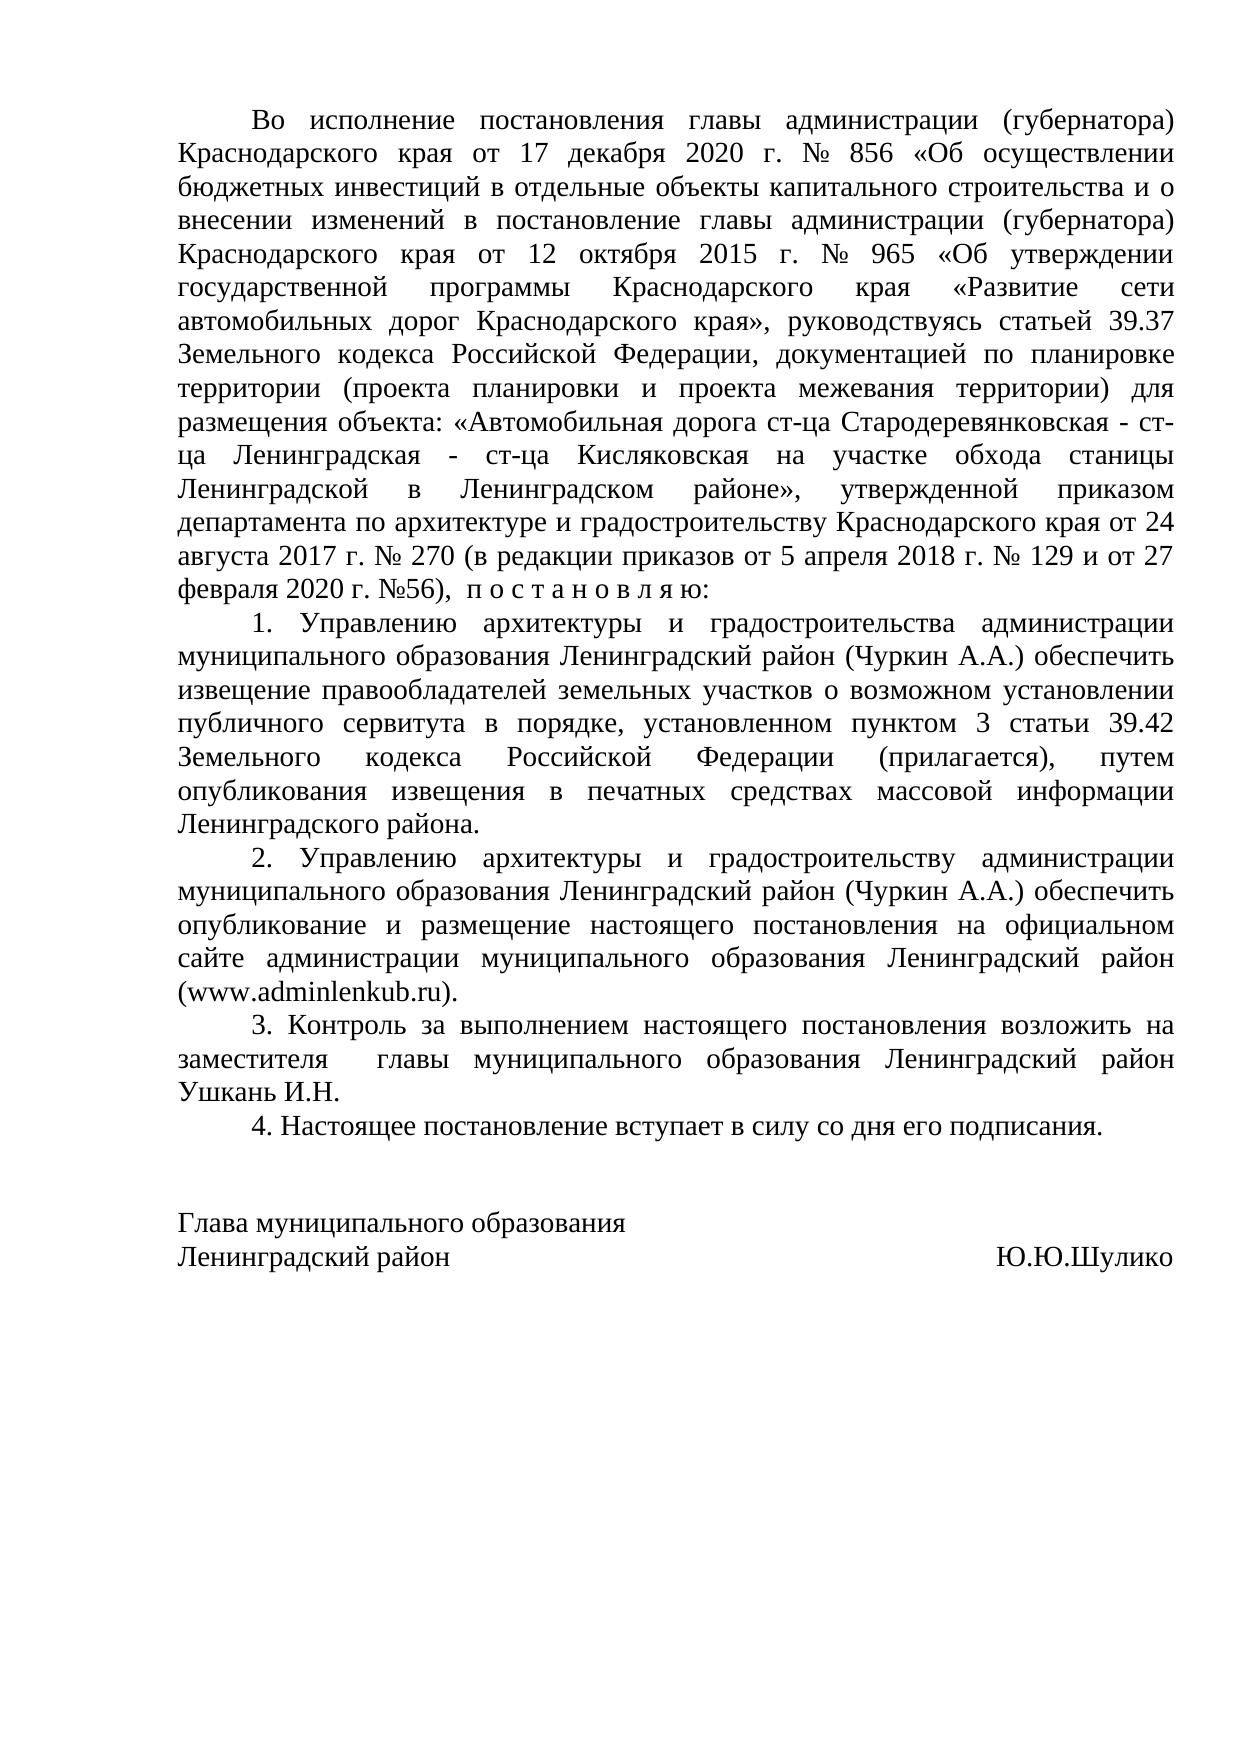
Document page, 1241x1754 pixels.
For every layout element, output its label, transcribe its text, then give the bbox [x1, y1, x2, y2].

text Глава муниципального образования [177, 1205, 1175, 1239]
text Ленинградский район Ю.Ю.Шулико [83, 1239, 1175, 1272]
text Во исполнение постановления главы администрации (губернатора) Краснодарского края от 17 декабря 2020 г. № 856 «Об осуществлении бюджетных инвестиций в отдельные объекты капитального строительства и о внесении изменений в постановление главы администрации (губернатора) Краснодарского края от 12 октября 2015 г. № 965 «Об утверждении государственной программы Краснодарского края «Развитие сети автомобильных дорог Краснодарского края», руководствуясь статьей 39.37 Земельного кодекса Российской Федерации, документацией по планировке территории (проекта планировки и проекта межевания территории) для размещения объекта: «Автомобильная дорога ст-ца Стародеревянковская - ст-ца Ленинградская - ст-ца Кисляковская на участке обхода станицы Ленинградской в Ленинградском районе», утвержденной приказом департамента по архитектуре и градостроительству Краснодарского края от 24 августа 2017 г. № 270 (в редакции приказов от 5 апреля 2018 г. № 129 и от 27 февраля 2020 г. №56), п о с т а н о в л я ю: [177, 102, 1175, 605]
text 3. Контроль за выполнением настоящего постановления возложить на заместителя главы муниципального образования Ленинградский район Ушкань И.Н. [177, 1007, 1175, 1108]
text 4. Настоящее постановление вступает в силу со дня его подписания. [177, 1108, 1175, 1142]
list 2. Управлению архитектуры и градостроительству администрации муниципального образования Ленинградский район (Чуркин А.А.) обеспечить опубликование и размещение настоящего постановления на официальном сайте администрации муниципального образования Ленинградский район (www.adminlenkub.ru). [177, 840, 1175, 1007]
text 1. Управлению архитектуры и градостроительства администрации муниципального образования Ленинградский район (Чуркин А.А.) обеспечить извещение правообладателей земельных участков о возможном установлении публичного сервитута в порядке, установленном пунктом 3 статьи 39.42 Земельного кодекса Российской Федерации (прилагается), путем опубликования извещения в печатных средствах массовой информации Ленинградского района. [177, 605, 1175, 840]
